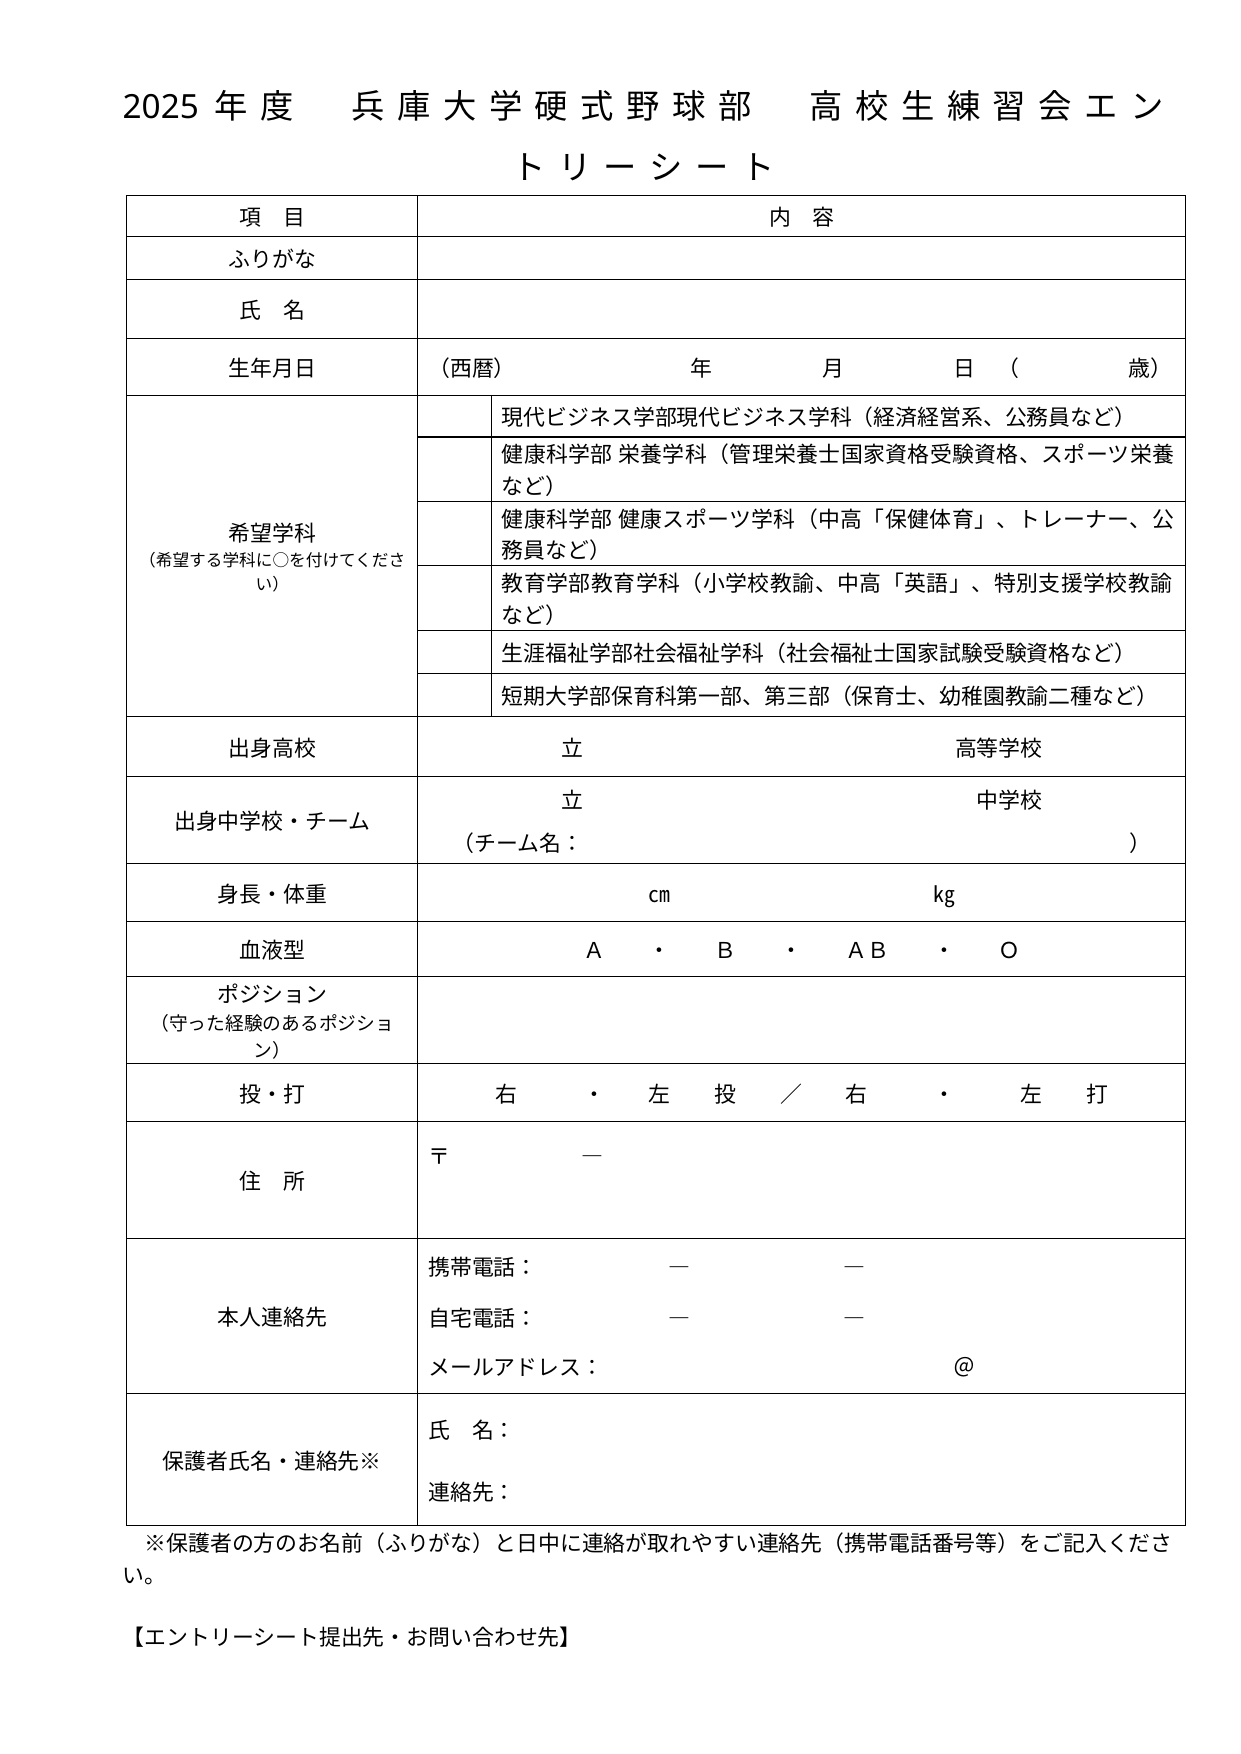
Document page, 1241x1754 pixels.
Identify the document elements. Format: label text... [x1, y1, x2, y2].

table_cell 教育学部教育学科（小学校教諭、中高「英語」、特別支援学校教諭など） [492, 566, 1185, 629]
text 【エントリーシート提出先・お問い合わせ先】 [122, 1619, 1177, 1651]
table_cell 氏 名： 連絡先： [418, 1394, 1185, 1525]
table_header 内 容 [418, 196, 1185, 236]
table_cell 出身中学校・チーム [127, 777, 417, 863]
table_cell ㎝ ㎏ [418, 864, 1185, 921]
table_cell ポジション （守った経験のあるポジション） [127, 977, 417, 1063]
table_cell [418, 237, 1185, 279]
table_cell [418, 396, 491, 436]
table_cell 現代ビジネス学部現代ビジネス学科（経済経営系、公務員など） [492, 396, 1185, 436]
table_cell 生年月日 [127, 339, 417, 394]
table_cell [418, 566, 491, 629]
table_cell ふりがな [127, 237, 417, 279]
table_cell [418, 438, 491, 501]
table_cell 希望学科 （希望する学科にを付けてください） [127, 396, 417, 716]
table_cell 短期大学部保育科第一部、第三部（保育士、幼稚園教諭二種など） [492, 674, 1185, 716]
table_cell Ａ ・ Ｂ ・ ＡＢ ・ Ｏ [418, 922, 1185, 976]
table_cell 出身高校 [127, 717, 417, 776]
table_cell [418, 502, 491, 565]
table_cell 立 高等学校 [418, 717, 1185, 776]
table_cell 住 所 [127, 1122, 417, 1237]
table_cell 右 ・ 左 投 ／ 右 ・ 左 打 [418, 1064, 1185, 1121]
table_cell 身長・体重 [127, 864, 417, 921]
table_cell 携帯電話： ― ― 自宅電話： ― ― メールアドレス： ＠ [418, 1239, 1185, 1393]
table_cell [418, 977, 1185, 1063]
table_cell 〒 ― [418, 1122, 1185, 1237]
text ※保護者の方のお名前（ふりがな）と日中に連絡が取れやすい連絡先（携帯電話番号等）をご記入ください。 [122, 1526, 1177, 1590]
table_cell 氏 名 [127, 280, 417, 338]
table_cell [418, 631, 491, 673]
table_cell 本人連絡先 [127, 1239, 417, 1393]
table_cell 立 中学校 （チーム名： ） [418, 777, 1185, 863]
table_cell （西暦） 年 月 日 （ 歳） [418, 339, 1185, 394]
table_cell 投・打 [127, 1064, 417, 1121]
table_cell 保護者氏名・連絡先※ [127, 1394, 417, 1525]
table_header 項 目 [127, 196, 417, 236]
table_cell [418, 674, 491, 716]
table_cell 生涯福祉学部社会福祉学科（社会福祉士国家試験受験資格など） [492, 631, 1185, 673]
table_cell 健康科学部 健康スポーツ学科（中高「保健体育」、トレーナー、公務員など） [492, 502, 1185, 565]
table_cell 健康科学部 栄養学科（管理栄養士国家資格受験資格、スポーツ栄養など） [492, 438, 1185, 501]
table_cell 血液型 [127, 922, 417, 976]
table_cell [418, 280, 1185, 338]
text 2025年度 兵庫大学硬式野球部 高校生練習会エントリーシート [122, 74, 1177, 195]
